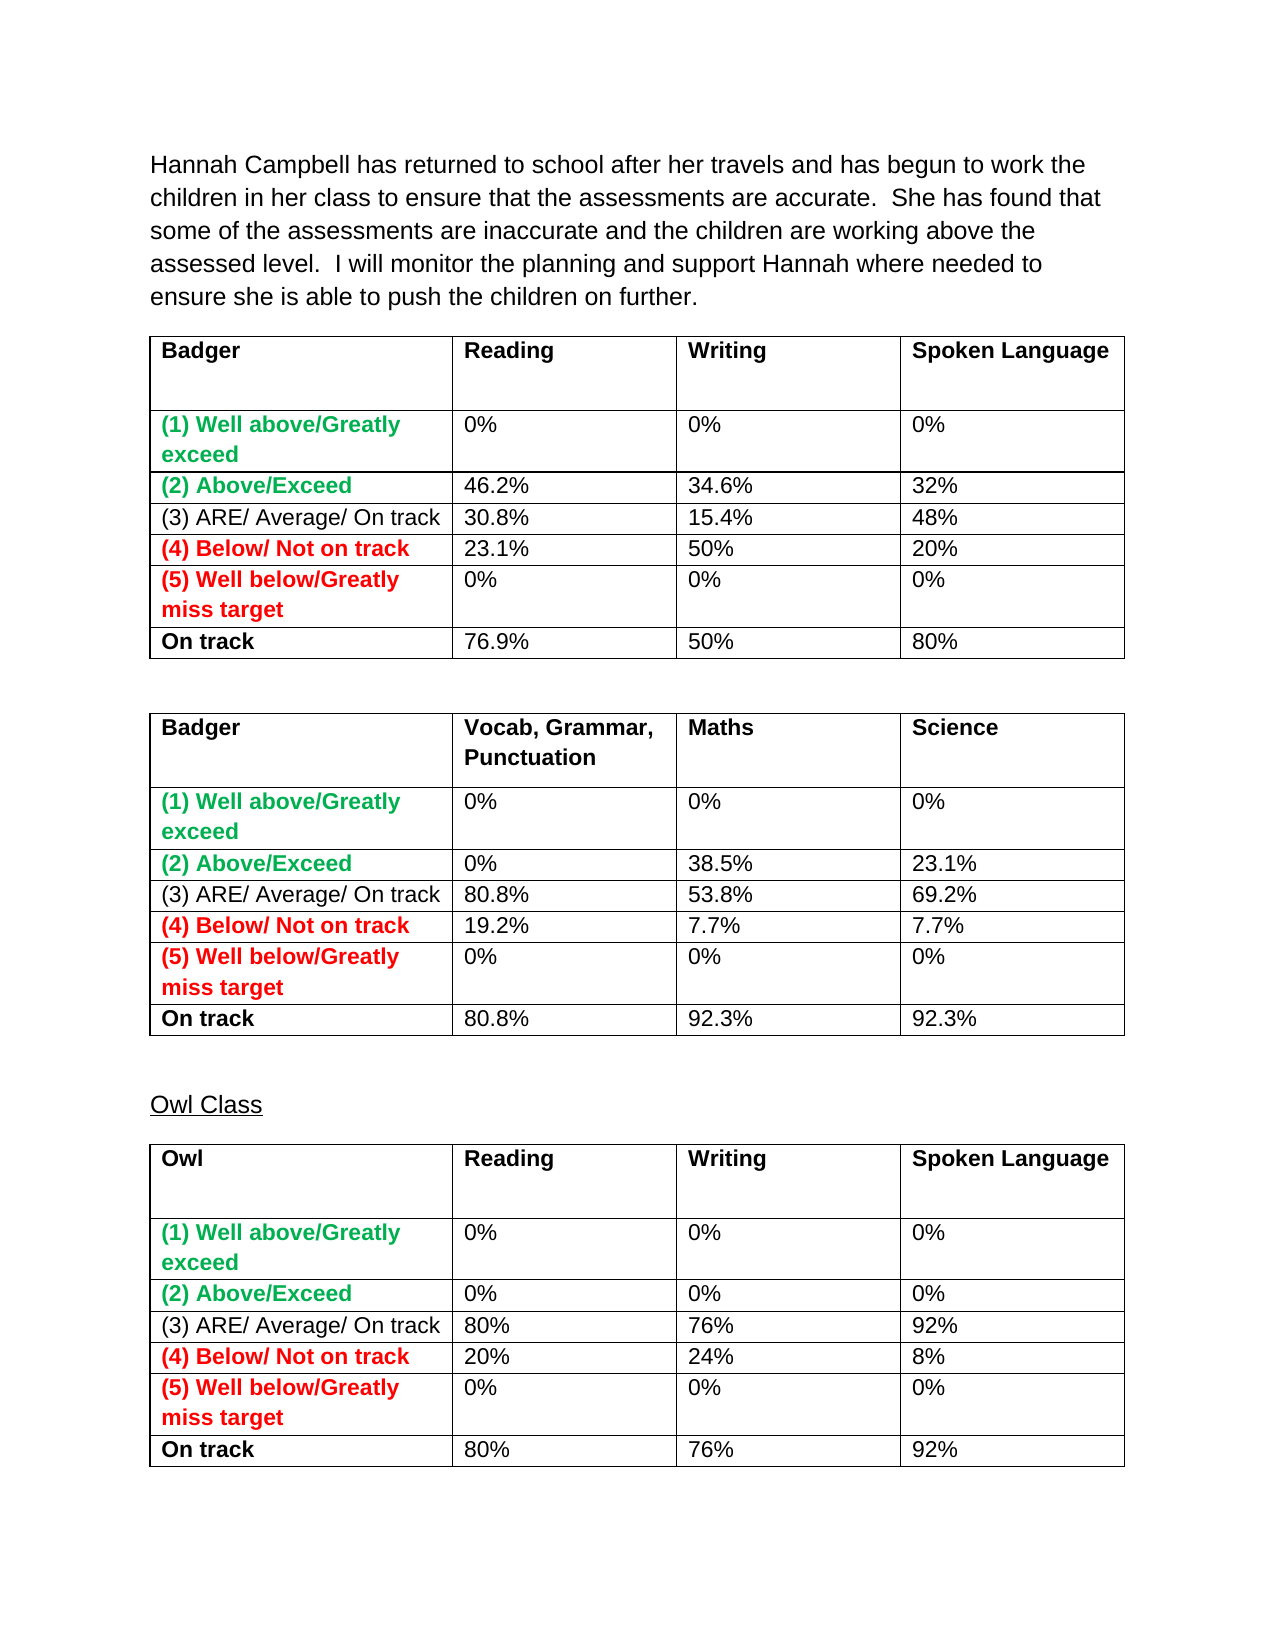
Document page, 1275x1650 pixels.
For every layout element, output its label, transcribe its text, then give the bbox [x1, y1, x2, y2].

table_cell (4) Below/ Not on track [151, 912, 452, 942]
table_cell (1) Well above/Greatly exceed [151, 1219, 452, 1279]
table_cell 0% [901, 788, 1124, 848]
table_cell 15.4% [677, 504, 900, 534]
table_cell 0% [453, 1374, 676, 1435]
table_header Owl [151, 1145, 452, 1218]
table_cell 0% [677, 943, 900, 1004]
table_cell 7.7% [901, 912, 1124, 942]
table_cell 0% [453, 566, 676, 627]
table_cell 69.2% [901, 881, 1124, 911]
table_cell 23.1% [453, 535, 676, 565]
table_cell On track [151, 1005, 452, 1035]
table_cell 0% [901, 1219, 1124, 1279]
text Owl Class [150, 1090, 1125, 1119]
table_cell On track [151, 1436, 452, 1466]
table_cell 0% [677, 1280, 900, 1311]
table_cell 92% [901, 1436, 1124, 1466]
table_cell 0% [453, 1280, 676, 1311]
table_header Science [901, 714, 1124, 787]
table_cell 76% [677, 1312, 900, 1342]
table_cell 0% [901, 1374, 1124, 1435]
table_cell (2) Above/Exceed [151, 1280, 452, 1311]
table_header Writing [677, 337, 900, 410]
table_cell 92.3% [677, 1005, 900, 1035]
table_cell 46.2% [453, 473, 676, 503]
table_cell 0% [677, 788, 900, 848]
table_cell (3) ARE/ Average/ On track [151, 1312, 452, 1342]
table_cell (5) Well below/Greatly miss target [151, 566, 452, 627]
table_cell (3) ARE/ Average/ On track [151, 504, 452, 534]
table_cell (2) Above/Exceed [151, 473, 452, 503]
table_cell 0% [453, 1219, 676, 1279]
table_cell 0% [901, 1280, 1124, 1311]
table_cell 8% [901, 1343, 1124, 1373]
table_cell 32% [901, 473, 1124, 503]
table_cell 0% [453, 788, 676, 848]
table_cell 20% [901, 535, 1124, 565]
table_cell (5) Well below/Greatly miss target [151, 1374, 452, 1435]
text Hannah Campbell has returned to school after her travels and has begun to work the children in her class to ensure that the assessments are accurate. She has found that some of the assessments are inaccurate and the children are working above the assessed level. I will monitor the planning and support Hannah where needed to ensure she is able to push the children on further. [150, 150, 1125, 311]
table_header Spoken Language [901, 337, 1124, 410]
table_cell 50% [677, 535, 900, 565]
table_cell (4) Below/ Not on track [151, 535, 452, 565]
table_cell 0% [677, 1219, 900, 1279]
table_cell 0% [677, 1374, 900, 1435]
table_header Badger [151, 714, 452, 787]
table_cell 23.1% [901, 850, 1124, 880]
table_cell (2) Above/Exceed [151, 850, 452, 880]
table_cell 50% [677, 628, 900, 658]
table_cell 80% [453, 1436, 676, 1466]
table_cell 0% [901, 411, 1124, 471]
table_cell 0% [901, 943, 1124, 1004]
table_header Vocab, Grammar, Punctuation [453, 714, 676, 787]
table_cell 76.9% [453, 628, 676, 658]
table_cell 7.7% [677, 912, 900, 942]
table_cell 92.3% [901, 1005, 1124, 1035]
table_cell 0% [453, 943, 676, 1004]
table_header Reading [453, 1145, 676, 1218]
table_cell 48% [901, 504, 1124, 534]
table_cell (4) Below/ Not on track [151, 1343, 452, 1373]
table_cell 20% [453, 1343, 676, 1373]
table_header Spoken Language [901, 1145, 1124, 1218]
table_cell On track [151, 628, 452, 658]
table_cell 76% [677, 1436, 900, 1466]
table_cell (1) Well above/Greatly exceed [151, 411, 452, 471]
table_cell 80.8% [453, 1005, 676, 1035]
table_cell (1) Well above/Greatly exceed [151, 788, 452, 848]
table_cell 80% [453, 1312, 676, 1342]
table_header Badger [151, 337, 452, 410]
table_cell 80% [901, 628, 1124, 658]
table_header Maths [677, 714, 900, 787]
table_cell (5) Well below/Greatly miss target [151, 943, 452, 1004]
table_header Writing [677, 1145, 900, 1218]
table_cell 30.8% [453, 504, 676, 534]
table_cell 24% [677, 1343, 900, 1373]
table_cell 38.5% [677, 850, 900, 880]
table_cell 0% [453, 411, 676, 471]
table_cell 0% [901, 566, 1124, 627]
table_cell 0% [677, 566, 900, 627]
table_cell 53.8% [677, 881, 900, 911]
table_cell 92% [901, 1312, 1124, 1342]
table_cell 0% [453, 850, 676, 880]
table_cell 34.6% [677, 473, 900, 503]
table_cell (3) ARE/ Average/ On track [151, 881, 452, 911]
table_cell 80.8% [453, 881, 676, 911]
table_header Reading [453, 337, 676, 410]
table_cell 19.2% [453, 912, 676, 942]
table_cell 0% [677, 411, 900, 471]
